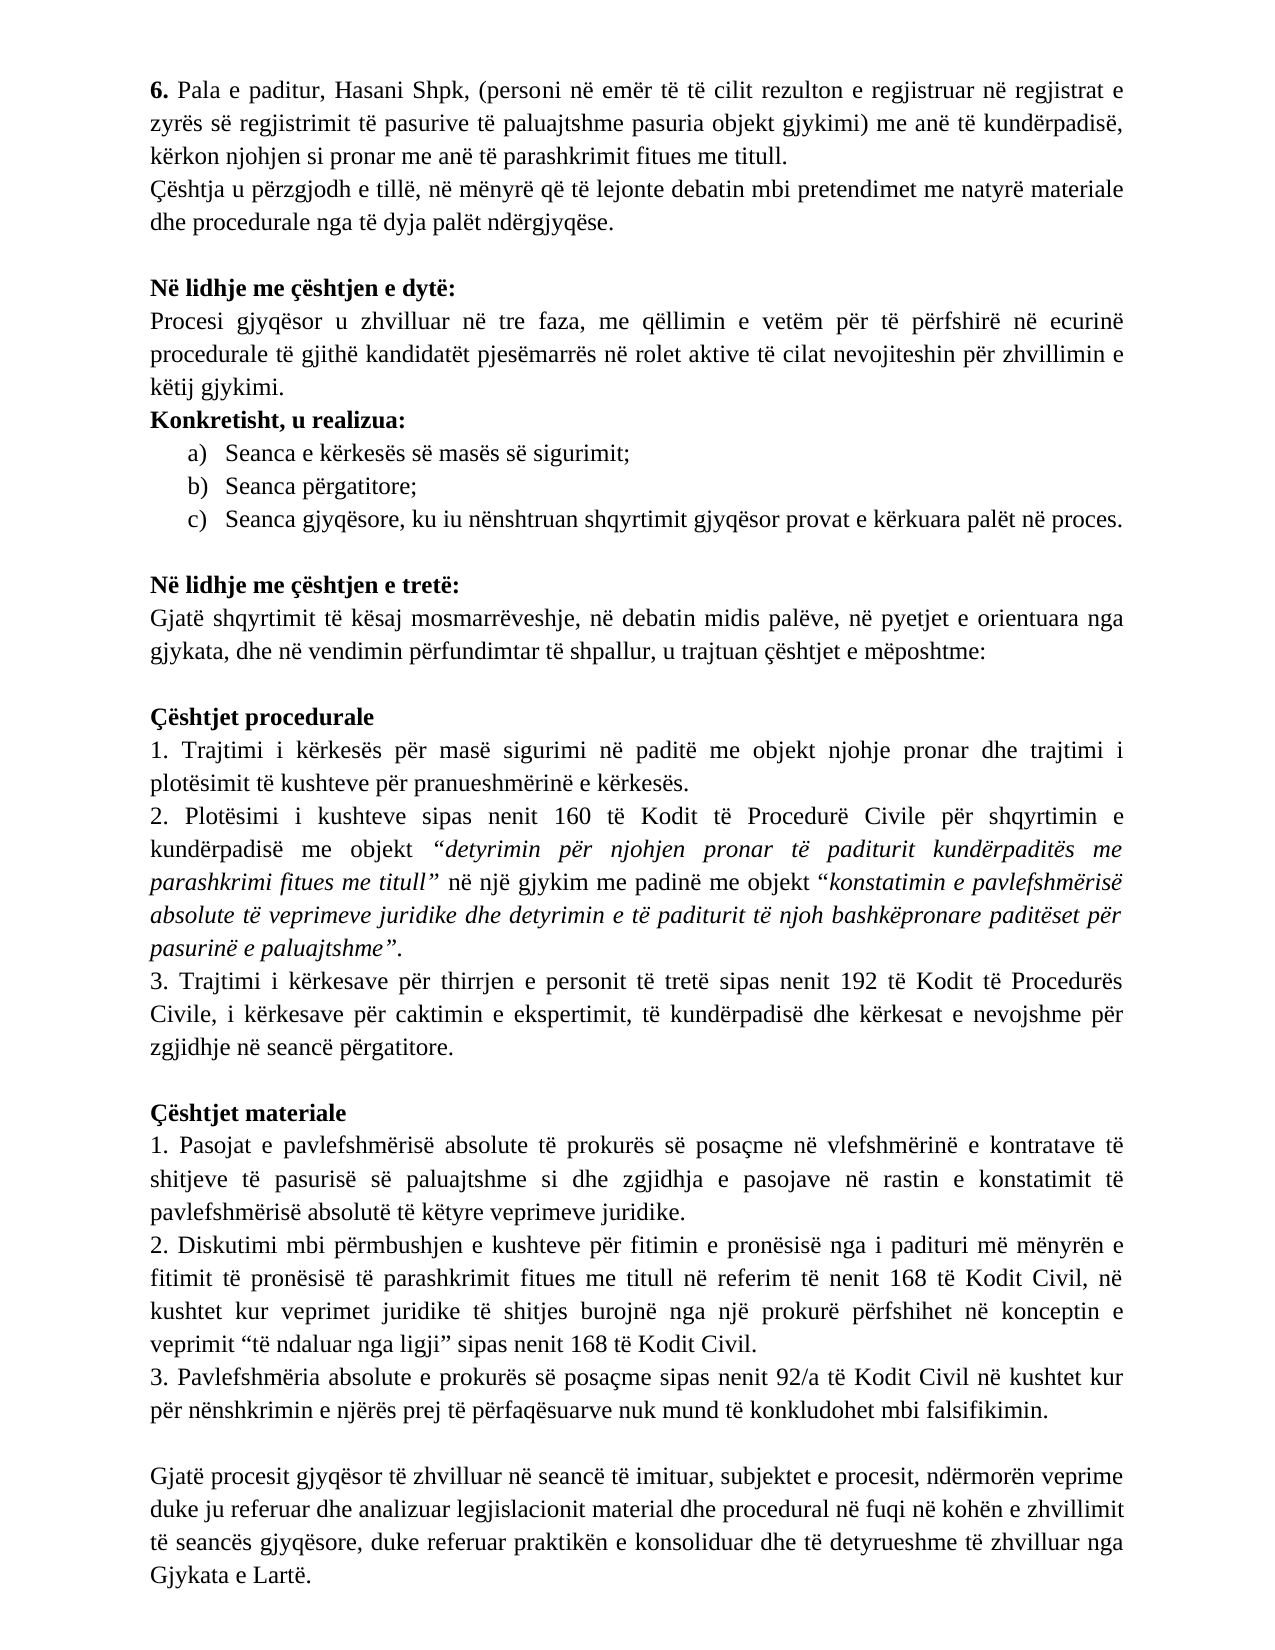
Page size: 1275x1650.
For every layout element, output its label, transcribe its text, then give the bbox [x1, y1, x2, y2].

text Çështjet materiale [150, 1098, 1125, 1126]
list Seanca e kërkesës së masës së sigurimit; [187, 438, 1125, 467]
text Konkretisht, u realizua: [150, 405, 1125, 434]
text 3. Trajtimi i kërkesave për thirrjen e personit të tretë sipas nenit 192 të Kodit të Procedurës Civile, i kërkesave për caktimin e ekspertimit, të kundërpadisë dhe kërkesat e nevojshme për zgjidhje në seancë përgatitore. [150, 966, 1125, 1061]
text 2. Diskutimi mbi përmbushjen e kushteve për fitimin e pronësisë nga i padituri më mënyrën e fitimit të pronësisë të parashkrimit fitues me titull në referim të nenit 168 të Kodit Civil, në kushtet kur veprimet juridike të shitjes burojnë nga një prokurë përfshihet në konceptin e veprimit “të ndaluar nga ligji” sipas nenit 168 të Kodit Civil. [150, 1230, 1125, 1357]
text 3. Pavlefshmëria absolute e prokurës së posaçme sipas nenit 92/a të Kodit Civil në kushtet kur për nënshkrimin e njërës prej të përfaqësuarve nuk mund të konkludohet mbi falsifikimin. [150, 1362, 1125, 1423]
text Çështja u përzgjodh e tillë, në mënyrë që të lejonte debatin mbi pretendimet me natyrë materiale dhe procedurale nga të dyja palët ndërgjyqëse. [150, 174, 1125, 236]
text Gjatë procesit gjyqësor të zhvilluar në seancë të imituar, subjektet e procesit, ndërmorën veprime duke ju referuar dhe analizuar legjislacionit material dhe procedural në fuqi në kohën e zhvillimit të seancës gjyqësore, duke referuar praktikën e konsoliduar dhe të detyrueshme të zhvilluar nga Gjykata e Lartë. [150, 1461, 1125, 1589]
text Procesi gjyqësor u zhvilluar në tre faza, me qëllimin e vetëm për të përfshirë në ecurinë procedurale të gjithë kandidatët pjesëmarrës në rolet aktive të cilat nevojiteshin për zhvillimin e këtij gjykimi. [150, 306, 1125, 401]
text 2. Plotësimi i kushteve sipas nenit 160 të Kodit të Procedurë Civile për shqyrtimin e kundërpadisë me objekt “detyrimin për njohjen pronar të paditurit kundërpaditës me parashkrimi fitues me titull” në një gjykim me padinë me objekt “konstatimin e pavlefshmërisë absolute të veprimeve juridike dhe detyrimin e të paditurit të njoh bashkëpronare paditëset për pasurinë e paluajtshme”. [150, 801, 1125, 962]
list Seanca gjyqësore, ku iu nënshtruan shqyrtimit gjyqësor provat e kërkuara palët në proces. [187, 504, 1125, 533]
text Gjatë shqyrtimit të kësaj mosmarrëveshje, në debatin midis palëve, në pyetjet e orientuara nga gjykata, dhe në vendimin përfundimtar të shpallur, u trajtuan çështjet e mëposhtme: [150, 603, 1125, 665]
text Çështjet procedurale [150, 702, 1125, 731]
text Në lidhje me çështjen e tretë: [150, 570, 1125, 599]
text 1. Trajtimi i kërkesës për masë sigurimi në paditë me objekt njohje pronar dhe trajtimi i plotësimit të kushteve për pranueshmërinë e kërkesës. [150, 735, 1125, 797]
text 1. Pasojat e pavlefshmërisë absolute të prokurës së posaçme në vlefshmërinë e kontratave të shitjeve të pasurisë së paluajtshme si dhe zgjidhja e pasojave në rastin e konstatimit të pavlefshmërisë absolutë të këtyre veprimeve juridike. [150, 1131, 1125, 1225]
list Seanca përgatitore; [187, 471, 1125, 500]
text Në lidhje me çështjen e dytë: [150, 273, 1125, 302]
text 6. Pala e paditur, Hasani Shpk, (personi në emër të të cilit rezulton e regjistruar në regjistrat e zyrës së regjistrimit të pasurive të paluajtshme pasuria objekt gjykimi) me anë të kundërpadisë, kërkon njohjen si pronar me anë të parashkrimit fitues me titull. [150, 75, 1125, 169]
